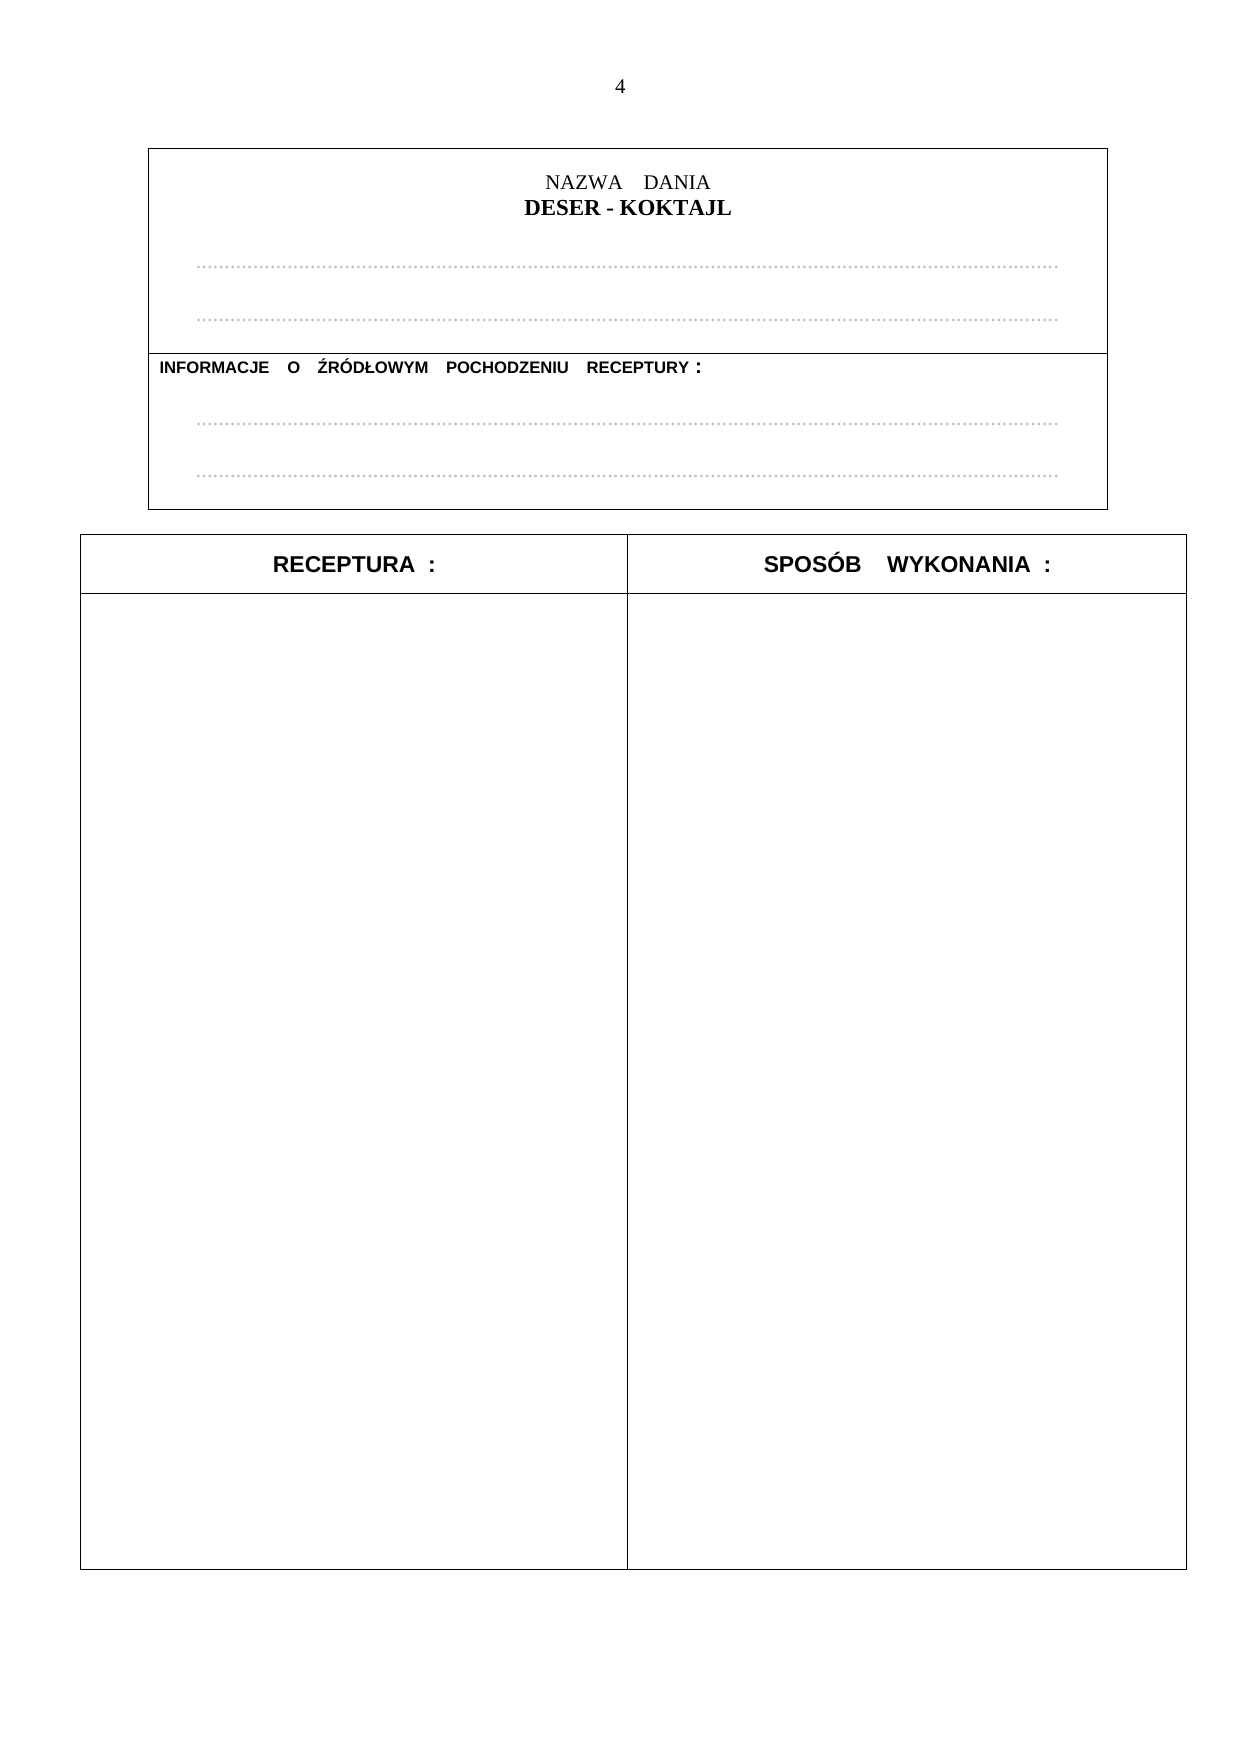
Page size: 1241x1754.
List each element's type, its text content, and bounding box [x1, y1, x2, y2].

table_cell informacje o źródłowym pochodzeniu receptury : ....................................................................................................................................................... ....................................................................................................................................................... [149, 354, 1107, 509]
table_header RECEPTURA : [81, 535, 627, 593]
table_header NAZWA DANIA DESER - KOKTAJL ....................................................................................................................................................... ....................................................................................................................................................... [149, 149, 1107, 352]
table_cell [628, 594, 1186, 1569]
table_header SPOSÓB WYKONANIA : [628, 535, 1186, 593]
table_cell [81, 594, 627, 1569]
